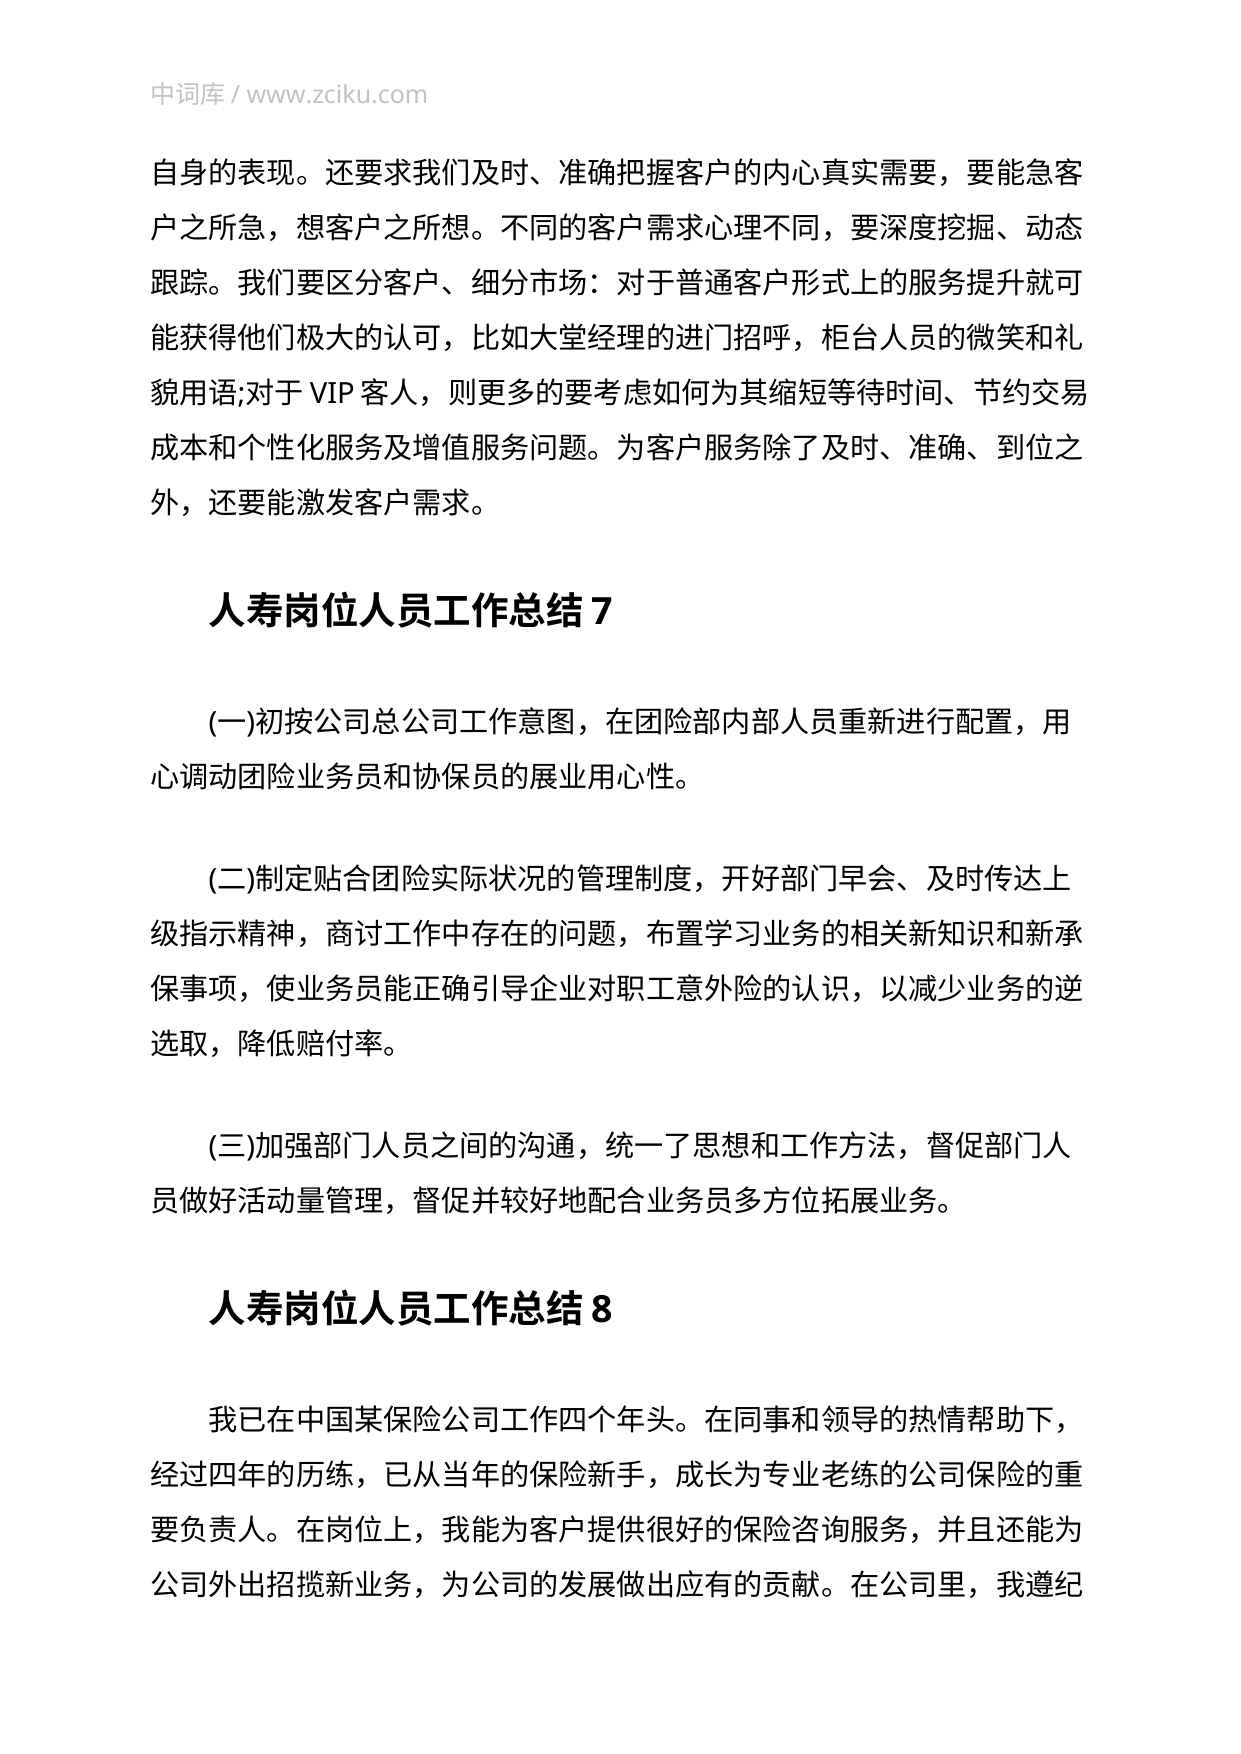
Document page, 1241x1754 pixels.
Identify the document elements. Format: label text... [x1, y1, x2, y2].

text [150, 1397, 1090, 1603]
text (二)制定贴合团险实际状况的管理制度，开好部门早会、及时传达上级指示精神，商讨工作中存在的问题，布置学习业务的相关新知识和新承保事项，使业务员能正确引导企业对职工意外险的认识，以减少业务的逆选取，降低赔付率。 [150, 856, 1090, 1063]
text (一)初按公司总公司工作意图，在团险部内部人员重新进行配置，用心调动团险业务员和协保员的展业用心性。 [150, 699, 1090, 796]
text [150, 150, 1090, 522]
text (三)加强部门人员之间的沟通，统一了思想和工作方法，督促部门人员做好活动量管理，督促并较好地配合业务员多方位拓展业务。 [150, 1122, 1090, 1219]
text 人寿岗位人员工作总结8 [150, 1279, 1090, 1333]
text 人寿岗位人员工作总结7 [150, 581, 1090, 636]
